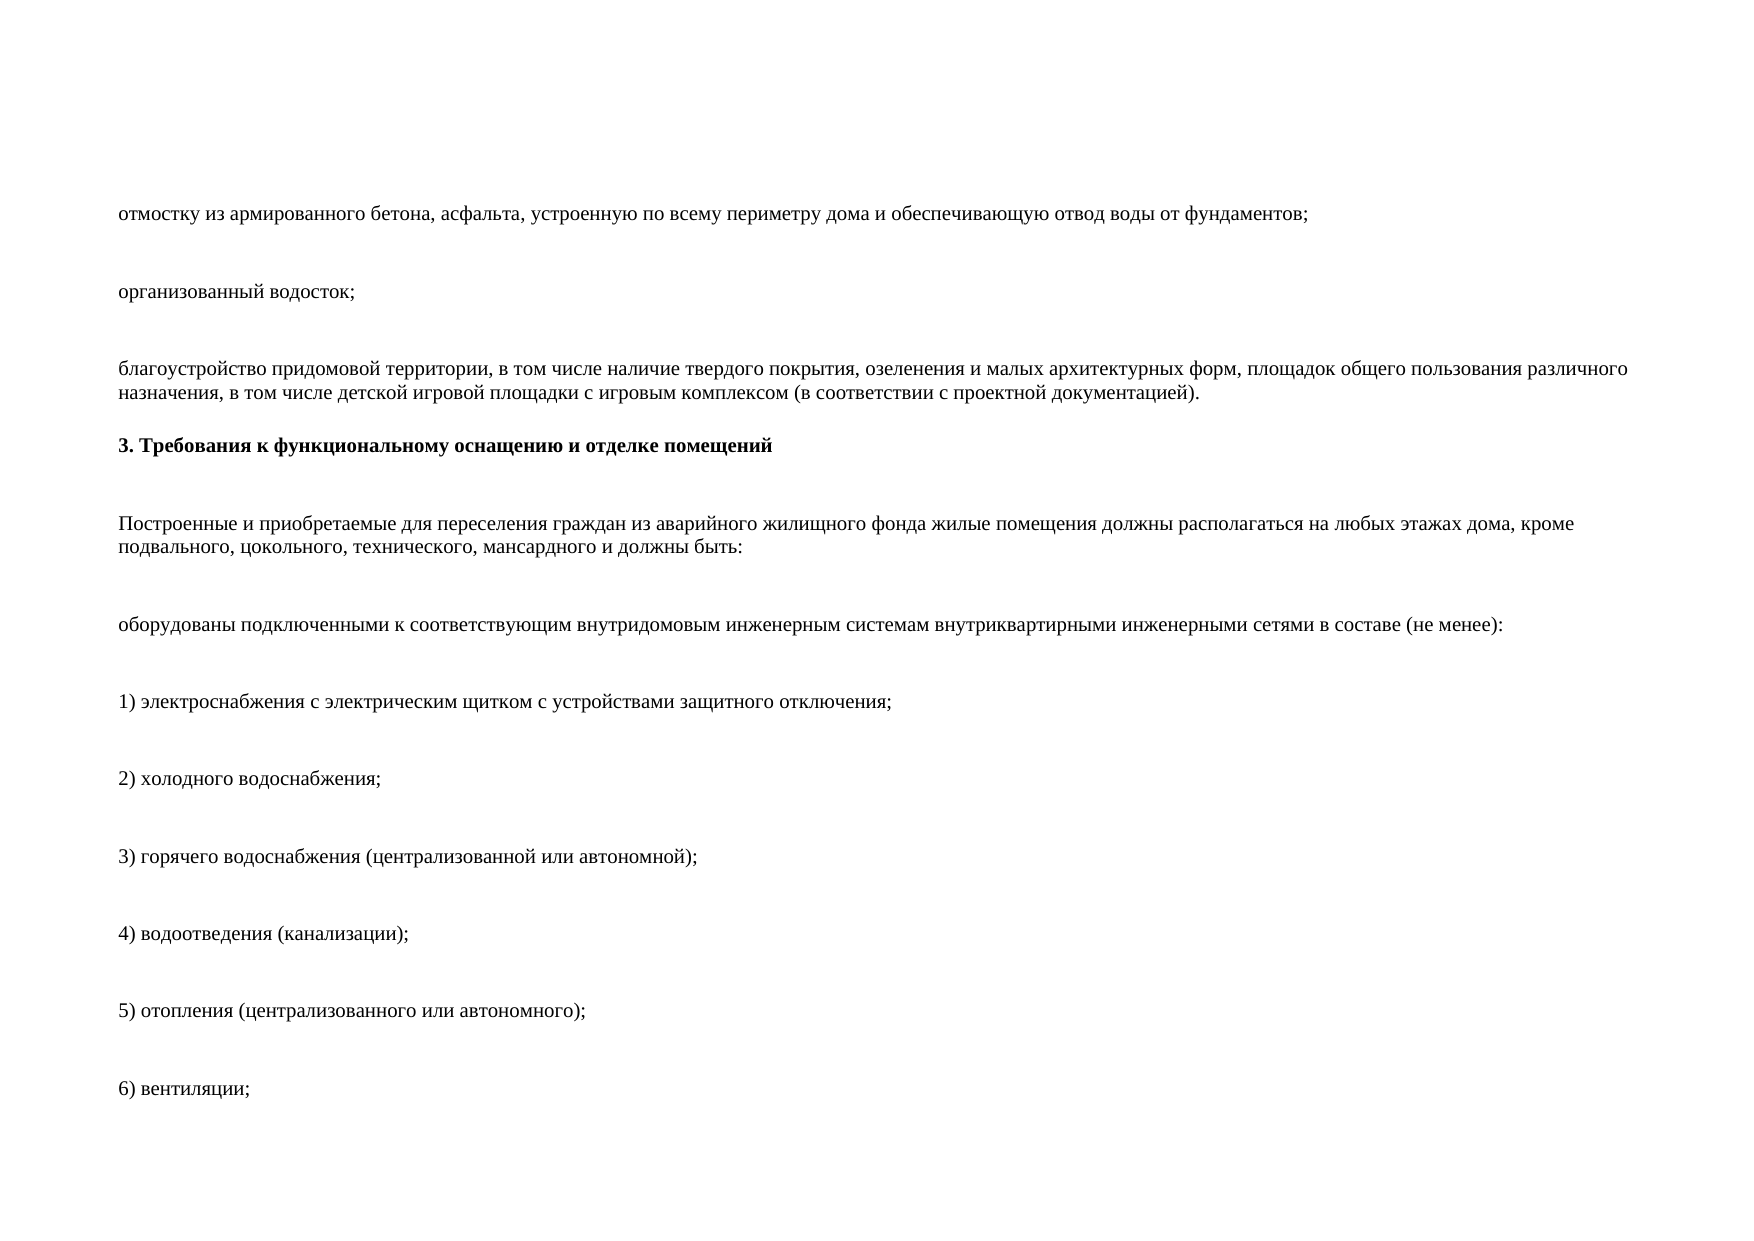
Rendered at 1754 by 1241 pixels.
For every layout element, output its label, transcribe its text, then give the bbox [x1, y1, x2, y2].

text 3. Требования к функциональному оснащению и отделке помещений [118, 433, 1636, 457]
text 3) горячего водоснабжения (централизованной или автономной); [118, 819, 1636, 868]
text 5) отопления (централизованного или автономного); [118, 974, 1636, 1022]
text отмостку из армированного бетона, асфальта, устроенную по всему периметру дома и обеспечивающую отвод воды от фундаментов; [118, 177, 1636, 225]
text 1) электроснабжения с электрическим щитком с устройствами защитного отключения; [118, 665, 1636, 713]
text 6) вентиляции; [118, 1051, 1636, 1099]
text Построенные и приобретаемые для переселения граждан из аварийного жилищного фонда жилые помещения должны располагаться на любых этажах дома, кроме подвального, цокольного, технического, мансардного и должны быть: [118, 486, 1636, 558]
text 4) водоотведения (канализации); [118, 897, 1636, 945]
text организованный водосток; [118, 254, 1636, 303]
text благоустройство придомовой территории, в том числе наличие твердого покрытия, озеленения и малых архитектурных форм, площадок общего пользования различного назначения, в том числе детской игровой площадки с игровым комплексом (в соответствии с проектной документацией). [118, 332, 1636, 404]
text 2) холодного водоснабжения; [118, 742, 1636, 790]
text оборудованы подключенными к соответствующим внутридомовым инженерным системам внутриквартирными инженерными сетями в составе (не менее): [118, 588, 1636, 636]
